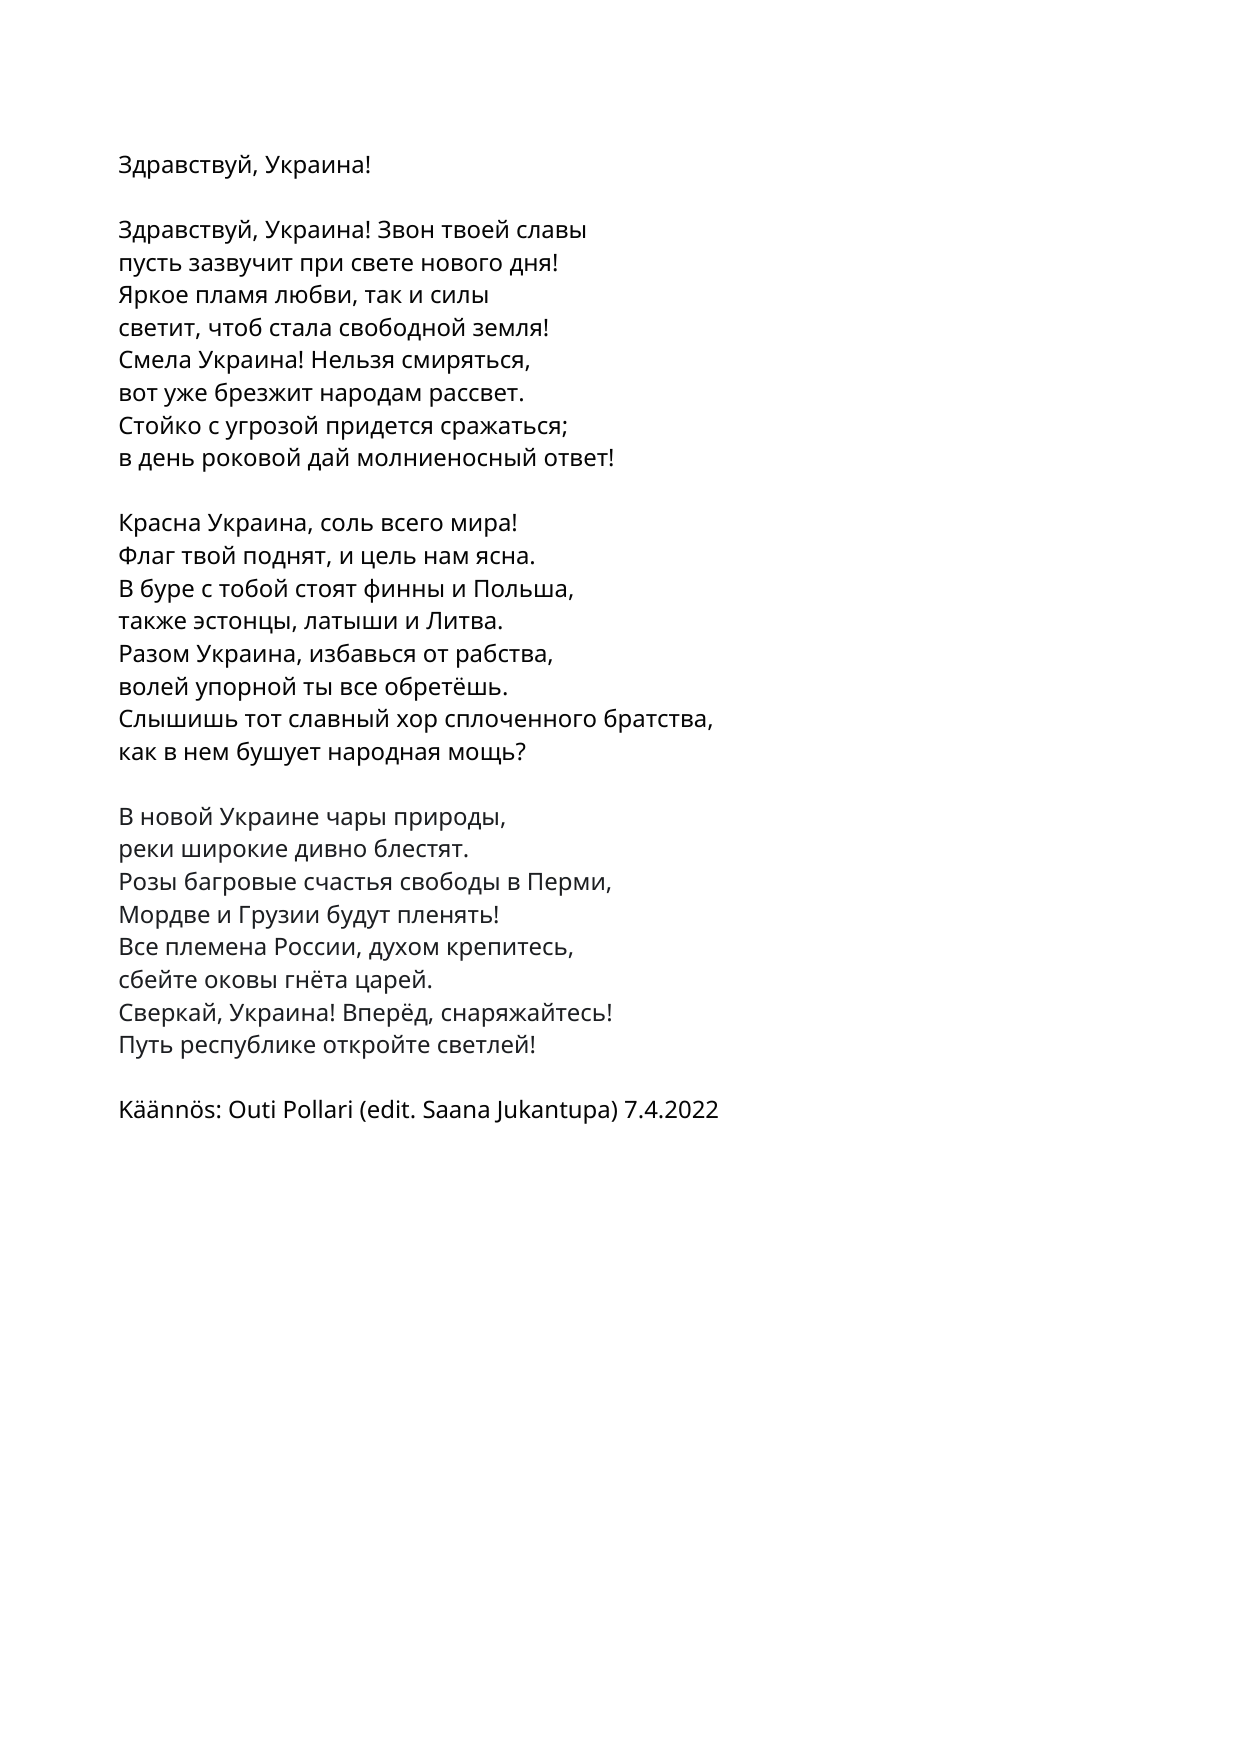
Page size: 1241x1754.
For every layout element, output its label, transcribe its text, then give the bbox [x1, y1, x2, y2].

text Слышишь тот славный хор сплоченного братства, [118, 702, 1122, 734]
text Все племена России, духом крепитесь, [118, 930, 1122, 963]
text сбейте оковы гнёта царей. [118, 963, 1122, 995]
text пусть зазвучит при свете нового дня! [118, 245, 1122, 278]
text также эстонцы, латыши и Литва. [118, 604, 1122, 637]
text Разом Украина, избавься от рабства, [118, 637, 1122, 669]
text Здравствуй, Украина! [118, 148, 1122, 180]
text Здравствуй, Украина! Звон твоей славы [118, 213, 1122, 245]
text Флаг твой поднят, и цель нам ясна. [118, 539, 1122, 571]
text Розы багровые счастья свободы в Перми, [118, 865, 1122, 897]
text Стойко с угрозой придется сражаться; [118, 408, 1122, 441]
text Käännös: Outi Pollari (edit. Saana Jukantupa) 7.4.2022 [118, 1093, 1122, 1126]
text светит, чтоб стала свободной земля! [118, 311, 1122, 343]
text как в нем бушует народная мощь? [118, 734, 1122, 767]
text вот уже брезжит народам рассвет. [118, 376, 1122, 408]
text В новой Украине чары природы, [118, 800, 1122, 832]
text реки широкие дивно блестят. [118, 832, 1122, 865]
text Сверкай, Украина! Вперёд, снаряжайтесь! [118, 995, 1122, 1028]
text в день роковой дай молниеносный ответ! [118, 441, 1122, 474]
text В буре с тобой стоят финны и Польша, [118, 571, 1122, 604]
text Яркое пламя любви, так и силы [118, 278, 1122, 311]
text волей упорной ты все обретёшь. [118, 669, 1122, 702]
text Смела Украина! Нельзя смиряться, [118, 343, 1122, 376]
text Красна Украина, соль всего мира! [118, 506, 1122, 539]
text Мордве и Грузии будут пленять! [118, 897, 1122, 930]
text Путь республике откройте светлей! [118, 1028, 1122, 1061]
